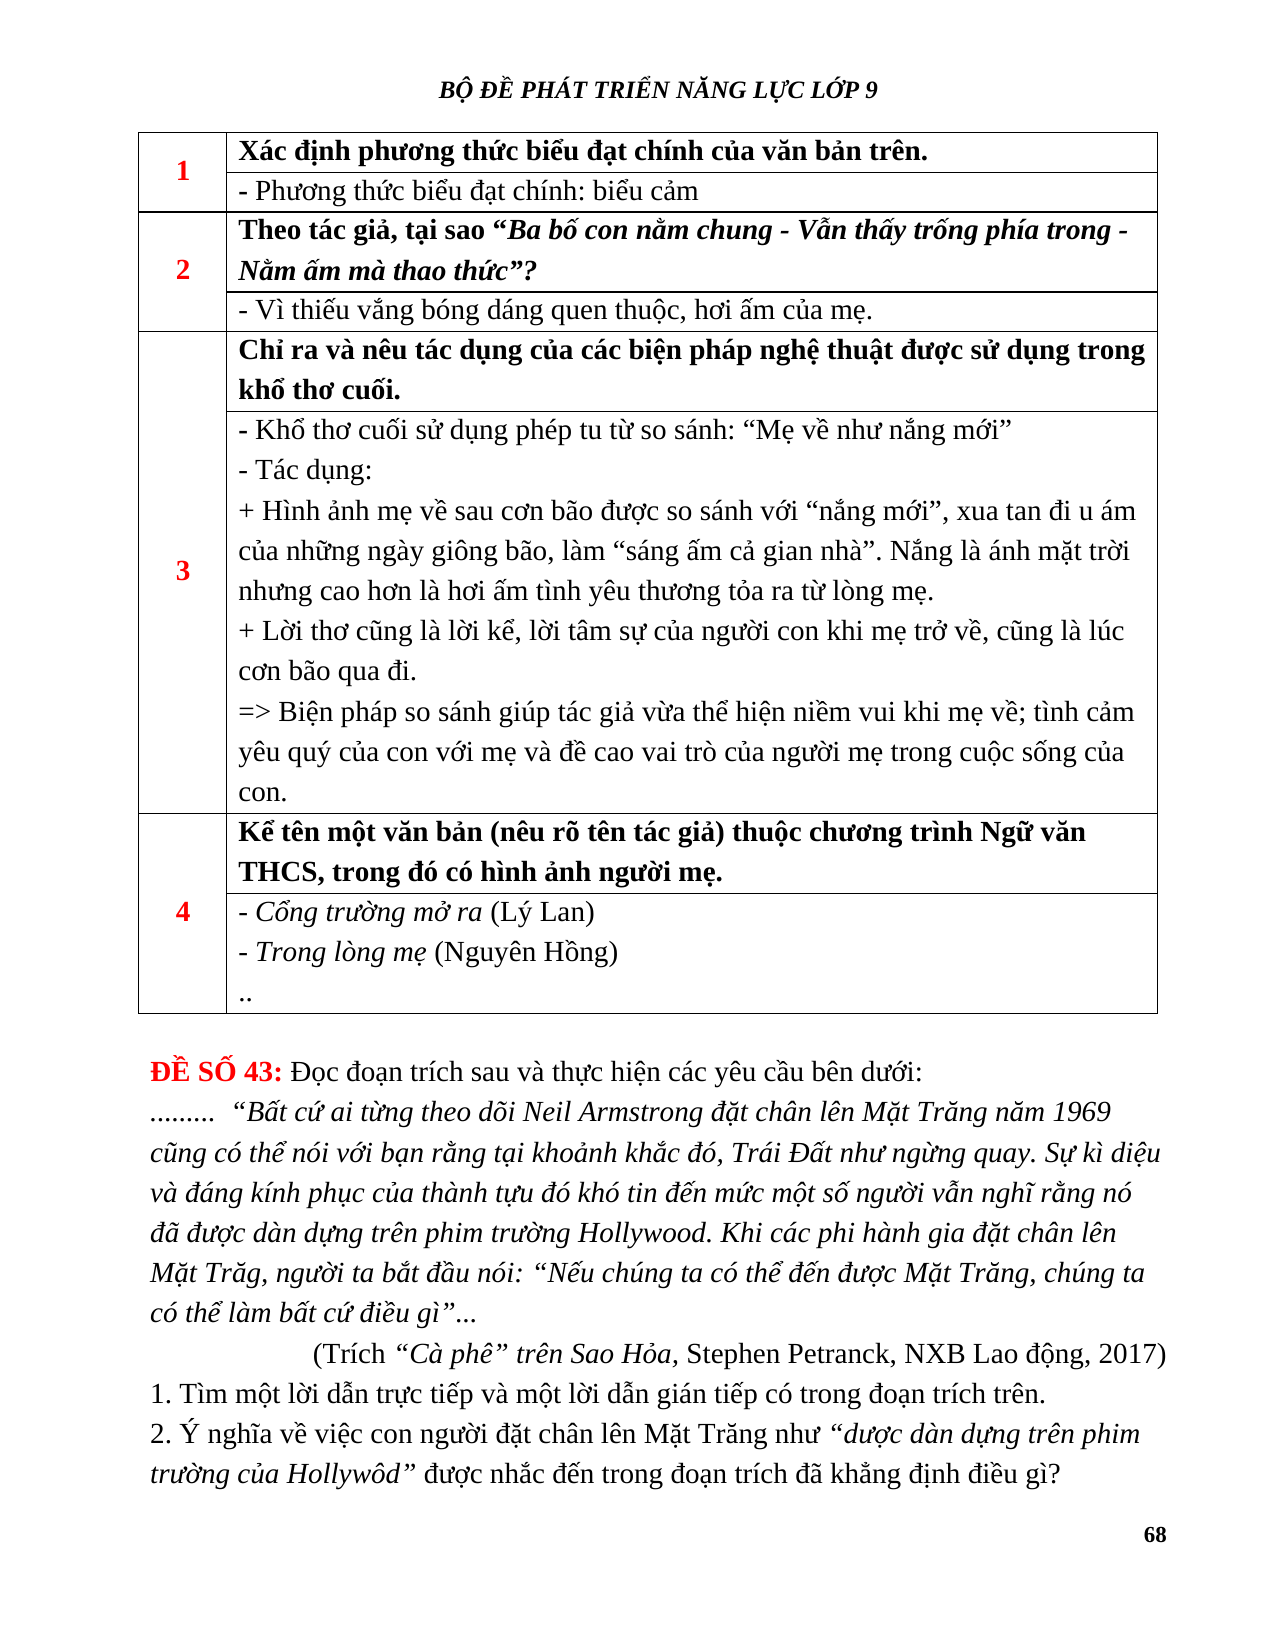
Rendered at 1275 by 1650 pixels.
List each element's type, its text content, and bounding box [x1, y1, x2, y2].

table_cell Kể tên một văn bản (nêu rõ tên tác giả) thuộc chương trình Ngữ văn THCS, trong đó có hình ảnh người mẹ. [227, 814, 1157, 893]
text 2. Ý nghĩa về việc con người đặt chân lên Mặt Trăng như “dược dàn dựng trên phim trường của Hollywôd” được nhắc đến trong đoạn trích đã khẳng định điều gì? [150, 1416, 1167, 1490]
table_cell - Cổng trường mở ra (Lý Lan) - Trong lòng mẹ (Nguyên Hồng) .. [227, 894, 1157, 1013]
table_cell Theo tác giả, tại sao “Ba bố con nằm chung - Vẫn thấy trống phía trong - Nằm ấm mà thao thức”? [227, 213, 1157, 291]
text ......... “Bất cứ ai từng theo dõi Neil Armstrong đặt chân lên Mặt Trăng năm 1969 cũng có thể nói với bạn rằng tại khoảnh khắc đó, Trái Đất như ngừng quay. Sự kì diệu và đáng kính phục của thành tựu đó khó tin đến mức một số người vẫn nghĩ rằng nó đã được dàn dựng trên phim trường Hollywood. Khi các phi hành gia đặt chân lên Mặt Trăg, người ta bắt đầu nói: “Nếu chúng ta có thể đến được Mặt Trăng, chúng ta có thể làm bất cứ điều gì”... [150, 1094, 1167, 1329]
table_header 1 [139, 133, 226, 211]
table_header Xác định phương thức biểu đạt chính của văn bản trên. [227, 133, 1157, 172]
table_cell Chỉ ra và nêu tác dụng của các biện pháp nghệ thuật được sử dụng trong khổ thơ cuối. [227, 332, 1157, 411]
table_cell 2 [139, 213, 226, 331]
table_cell 4 [139, 814, 226, 1013]
table_cell - Vì thiếu vắng bóng dáng quen thuộc, hơi ấm của mẹ. [227, 293, 1157, 331]
text 1. Tìm một lời dẫn trực tiếp và một lời dẫn gián tiếp có trong đoạn trích trên. [150, 1376, 1167, 1409]
text ĐỀ SỐ 43: Đọc đoạn trích sau và thực hiện các yêu cầu bên dưới: [150, 1054, 1167, 1088]
table_cell - Khổ thơ cuối sử dụng phép tu từ so sánh: “Mẹ về như nắng mới” - Tác dụng: + Hình ảnh mẹ về sau cơn bão được so sánh với “nắng mới”, xua tan đi u ám của những ngày giông bão, làm “sáng ấm cả gian nhà”. Nắng là ánh mặt trời nhưng cao hơn là hơi ấm tình yêu thương tỏa ra từ lòng mẹ. + Lời thơ cũng là lời kể, lời tâm sự của người con khi mẹ trở về, cũng là lúc cơn bão qua đi. => Biện pháp so sánh giúp tác giả vừa thể hiện niềm vui khi mẹ về; tình cảm yêu quý của con với mẹ và đề cao vai trò của người mẹ trong cuộc sống của con. [227, 412, 1157, 813]
text (Trích “Cà phê” trên Sao Hỏa, Stephen Petranck, NXB Lao động, 2017) [150, 1336, 1167, 1369]
table_cell - Phương thức biểu đạt chính: biểu cảm [227, 173, 1157, 211]
table_cell 3 [139, 332, 226, 813]
